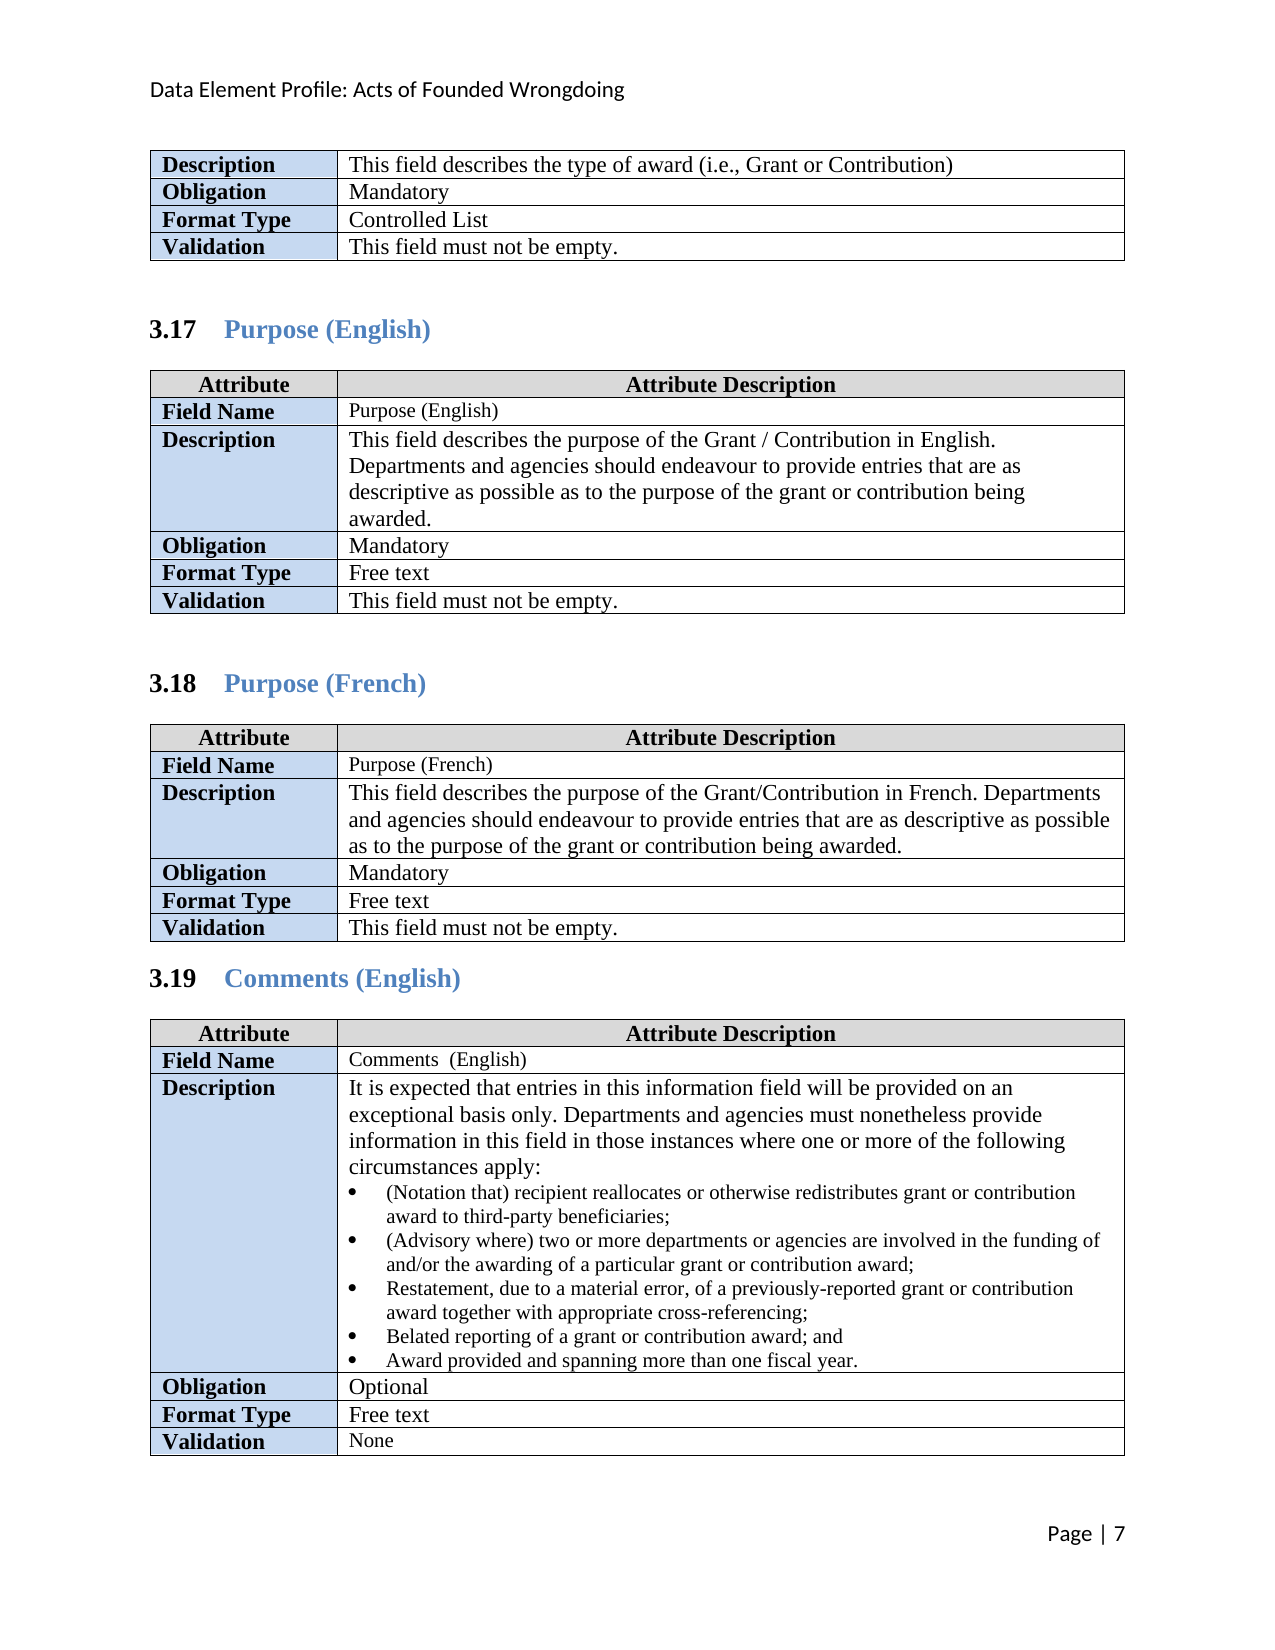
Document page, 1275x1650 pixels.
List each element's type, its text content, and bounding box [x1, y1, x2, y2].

table_cell Validation [151, 914, 337, 941]
table_cell Field Name [151, 752, 337, 778]
table_cell Description [151, 151, 337, 177]
table_header Attribute [151, 1020, 337, 1046]
table_cell Validation [151, 233, 337, 259]
table_cell Free text [338, 887, 1124, 913]
table_cell Obligation [151, 179, 337, 205]
table_header Attribute [151, 725, 337, 751]
subtitle Purpose (English) [149, 314, 1125, 345]
table_cell Free text [338, 560, 1124, 586]
table_cell Field Name [151, 398, 337, 424]
table_cell Format Type [151, 1401, 337, 1427]
table_cell This field must not be empty. [338, 914, 1124, 941]
table_cell Obligation [151, 532, 337, 558]
table_cell None [338, 1428, 1124, 1454]
table_cell Validation [151, 587, 337, 613]
table_cell Format Type [151, 206, 337, 232]
subtitle Comments (English) [149, 962, 1125, 993]
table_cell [338, 1074, 1124, 1372]
table_cell Obligation [151, 859, 337, 886]
table_cell This field describes the type of award (i.e., Grant or Contribution) [338, 151, 1124, 177]
table_cell Mandatory [338, 179, 1124, 205]
table_header Attribute Description [338, 1020, 1124, 1046]
table_cell Validation [151, 1428, 337, 1454]
table_cell Format Type [151, 560, 337, 586]
table_cell Optional [338, 1373, 1124, 1400]
table_header Attribute Description [338, 371, 1124, 397]
table_cell This field describes the purpose of the Grant/Contribution in French. Departments and agencies should endeavour to provide entries that are as descriptive as possible as to the purpose of the grant or contribution being awarded. [338, 779, 1124, 858]
table_cell Description [151, 426, 337, 531]
table_cell Mandatory [338, 859, 1124, 886]
table_header Attribute Description [338, 725, 1124, 751]
table_cell Mandatory [338, 532, 1124, 558]
table_cell Format Type [151, 887, 337, 913]
table_cell This field must not be empty. [338, 587, 1124, 613]
table_header Attribute [151, 371, 337, 397]
subtitle Purpose (French) [149, 667, 1125, 698]
table_cell Purpose (English) [338, 398, 1124, 424]
table_cell This field describes the purpose of the Grant / Contribution in English. Departments and agencies should endeavour to provide entries that are as descriptive as possible as to the purpose of the grant or contribution being awarded. [338, 426, 1124, 531]
table_cell Controlled List [338, 206, 1124, 232]
table_cell Purpose (French) [338, 752, 1124, 778]
table_cell Comments (English) [338, 1047, 1124, 1073]
table_cell Field Name [151, 1047, 337, 1073]
table_cell Free text [338, 1401, 1124, 1427]
table_cell This field must not be empty. [338, 233, 1124, 259]
table_cell Description [151, 779, 337, 858]
table_cell Obligation [151, 1373, 337, 1400]
table_cell Description [151, 1074, 337, 1372]
